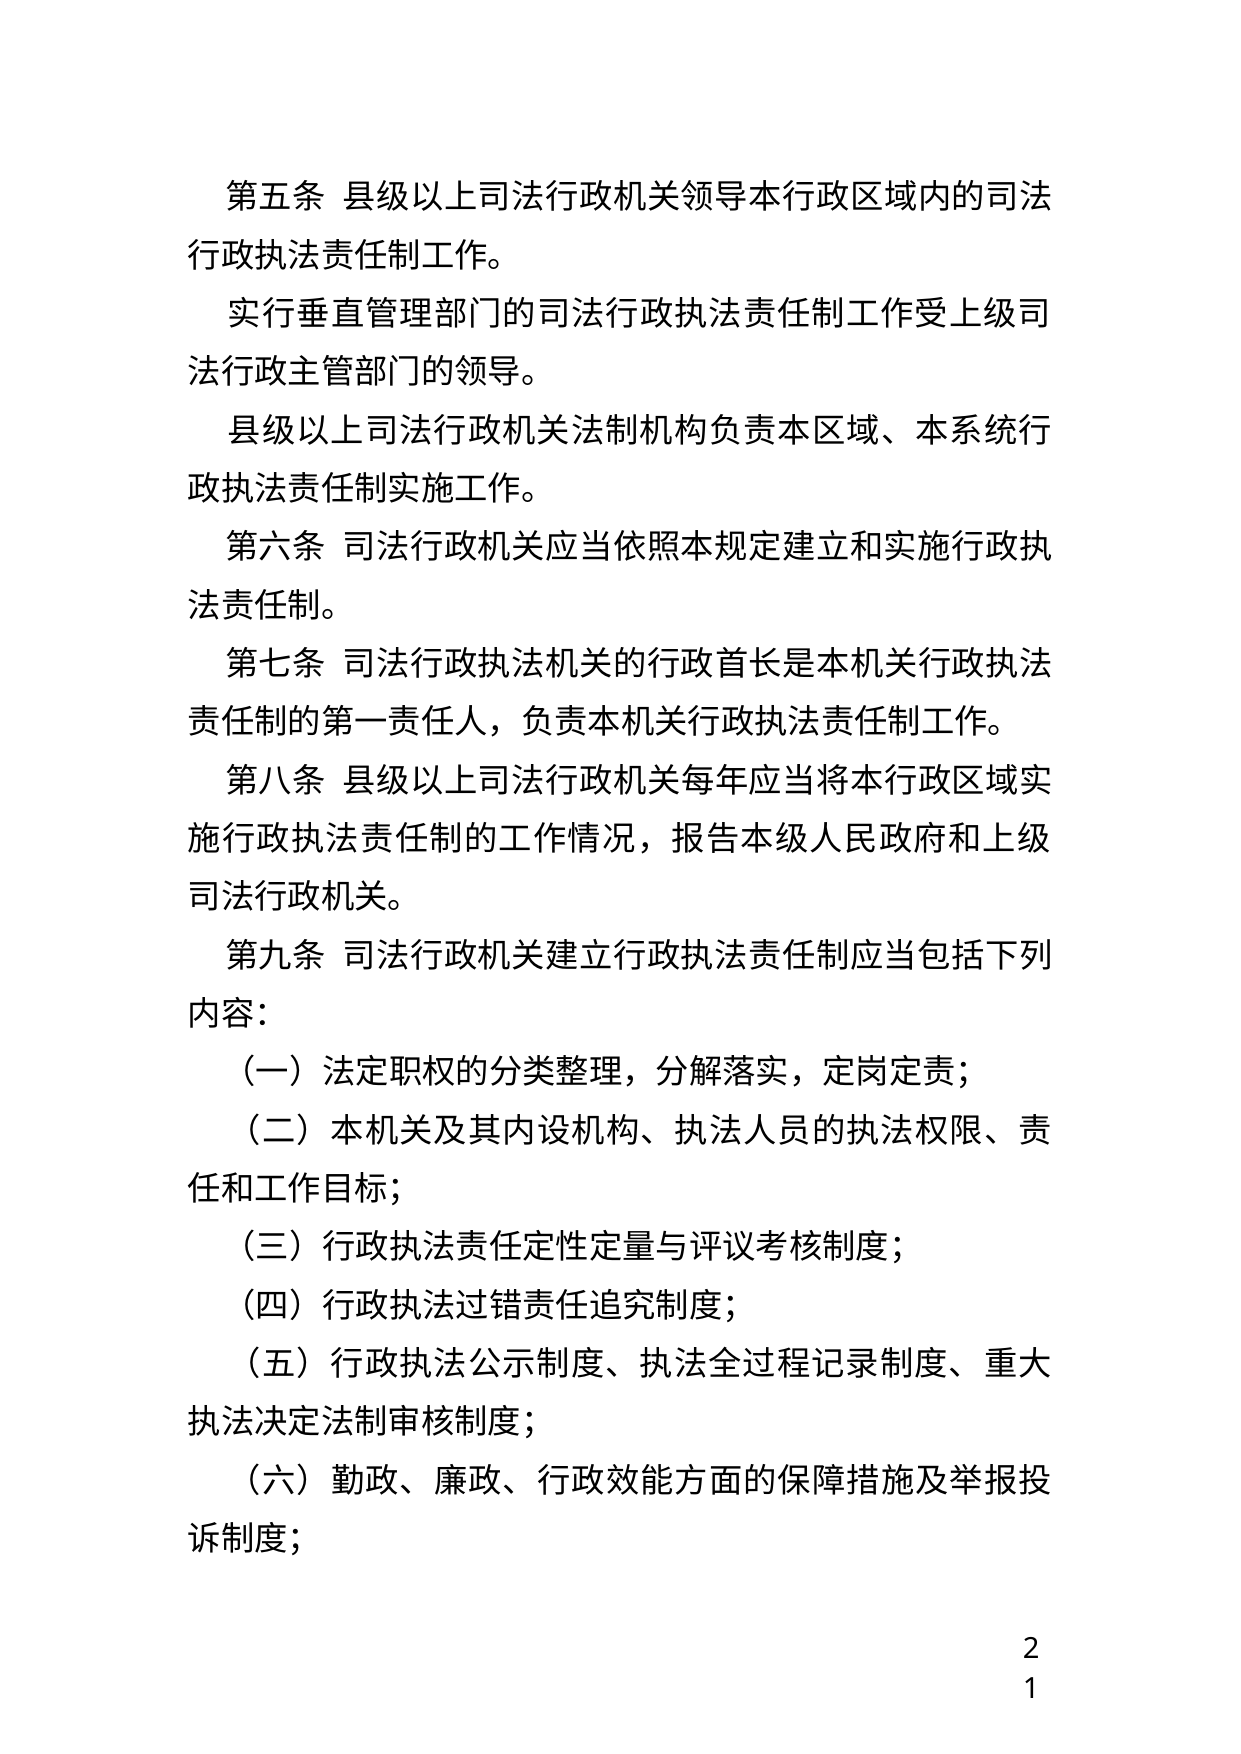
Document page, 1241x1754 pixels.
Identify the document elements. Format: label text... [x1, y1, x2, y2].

text 第六条 司法行政机关应当依照本规定建立和实施行政执法责任制。 [187, 512, 1053, 629]
text 第八条 县级以上司法行政机关每年应当将本行政区域实施行政执法责任制的工作情况，报告本级人民政府和上级司法行政机关。 [187, 745, 1053, 920]
text 第五条 县级以上司法行政机关领导本行政区域内的司法行政执法责任制工作。 [187, 162, 1053, 279]
text （六）勤政、廉政、行政效能方面的保障措施及举报投诉制度； [187, 1445, 1053, 1562]
text 第七条 司法行政执法机关的行政首长是本机关行政执法责任制的第一责任人，负责本机关行政执法责任制工作。 [187, 629, 1053, 745]
text 实行垂直管理部门的司法行政执法责任制工作受上级司法行政主管部门的领导。 [187, 279, 1053, 395]
text （四）行政执法过错责任追究制度； [187, 1270, 1053, 1329]
text （五）行政执法公示制度、执法全过程记录制度、重大执法决定法制审核制度； [187, 1329, 1053, 1445]
text 县级以上司法行政机关法制机构负责本区域、本系统行政执法责任制实施工作。 [187, 395, 1053, 512]
text （二）本机关及其内设机构、执法人员的执法权限、责任和工作目标； [187, 1095, 1053, 1212]
text （一）法定职权的分类整理，分解落实，定岗定责； [187, 1037, 1053, 1095]
text （三）行政执法责任定性定量与评议考核制度； [187, 1212, 1053, 1270]
text 第九条 司法行政机关建立行政执法责任制应当包括下列内容： [187, 920, 1053, 1037]
